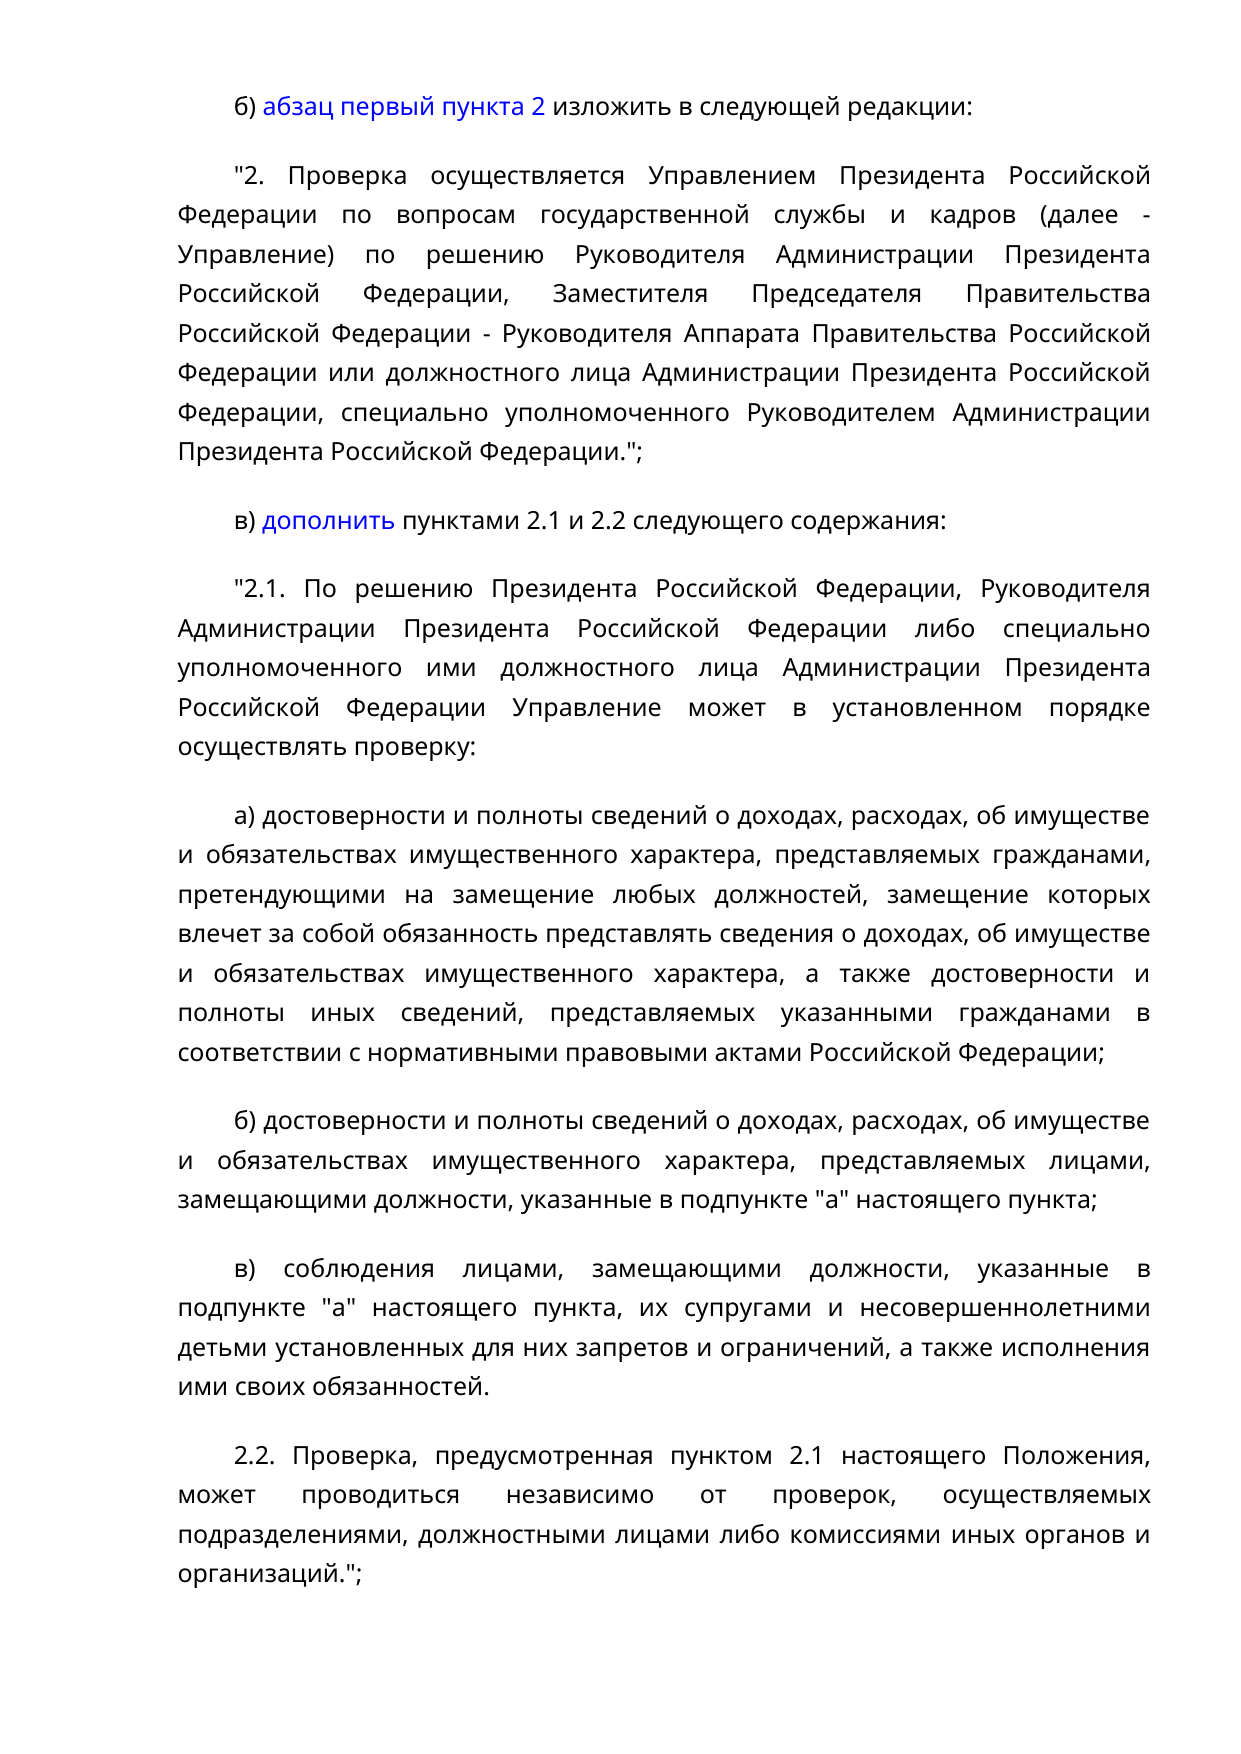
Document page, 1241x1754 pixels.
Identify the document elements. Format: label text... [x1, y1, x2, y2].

text в) соблюдения лицами, замещающими должности, указанные в подпункте "а" настоящего пункта, их супругами и несовершеннолетними детьми установленных для них запретов и ограничений, а также исполнения ими своих обязанностей. [177, 1251, 1152, 1403]
text а) достоверности и полноты сведений о доходах, расходах, об имуществе и обязательствах имущественного характера, представляемых гражданами, претендующими на замещение любых должностей, замещение которых влечет за собой обязанность представлять сведения о доходах, об имуществе и обязательствах имущественного характера, а также достоверности и полноты иных сведений, представляемых указанными гражданами в соответствии с нормативными правовыми актами Российской Федерации; [177, 797, 1152, 1068]
text в) дополнить пунктами 2.1 и 2.2 следующего содержания: [177, 502, 1152, 536]
text 2.2. Проверка, предусмотренная пунктом 2.1 настоящего Положения, может проводиться независимо от проверок, осуществляемых подразделениями, должностными лицами либо комиссиями иных органов и организаций."; [177, 1438, 1152, 1590]
text "2. Проверка осуществляется Управлением Президента Российской Федерации по вопросам государственной службы и кадров (далее - Управление) по решению Руководителя Администрации Президента Российской Федерации, Заместителя Председателя Правительства Российской Федерации - Руководителя Аппарата Правительства Российской Федерации или должностного лица Администрации Президента Российской Федерации, специально уполномоченного Руководителем Администрации Президента Российской Федерации."; [177, 157, 1152, 468]
text б) достоверности и полноты сведений о доходах, расходах, об имуществе и обязательствах имущественного характера, представляемых лицами, замещающими должности, указанные в подпункте "а" настоящего пункта; [177, 1103, 1152, 1216]
text б) абзац первый пункта 2 изложить в следующей редакции: [177, 89, 1152, 123]
text "2.1. По решению Президента Российской Федерации, Руководителя Администрации Президента Российской Федерации либо специально уполномоченного ими должностного лица Администрации Президента Российской Федерации Управление может в установленном порядке осуществлять проверку: [177, 571, 1152, 763]
